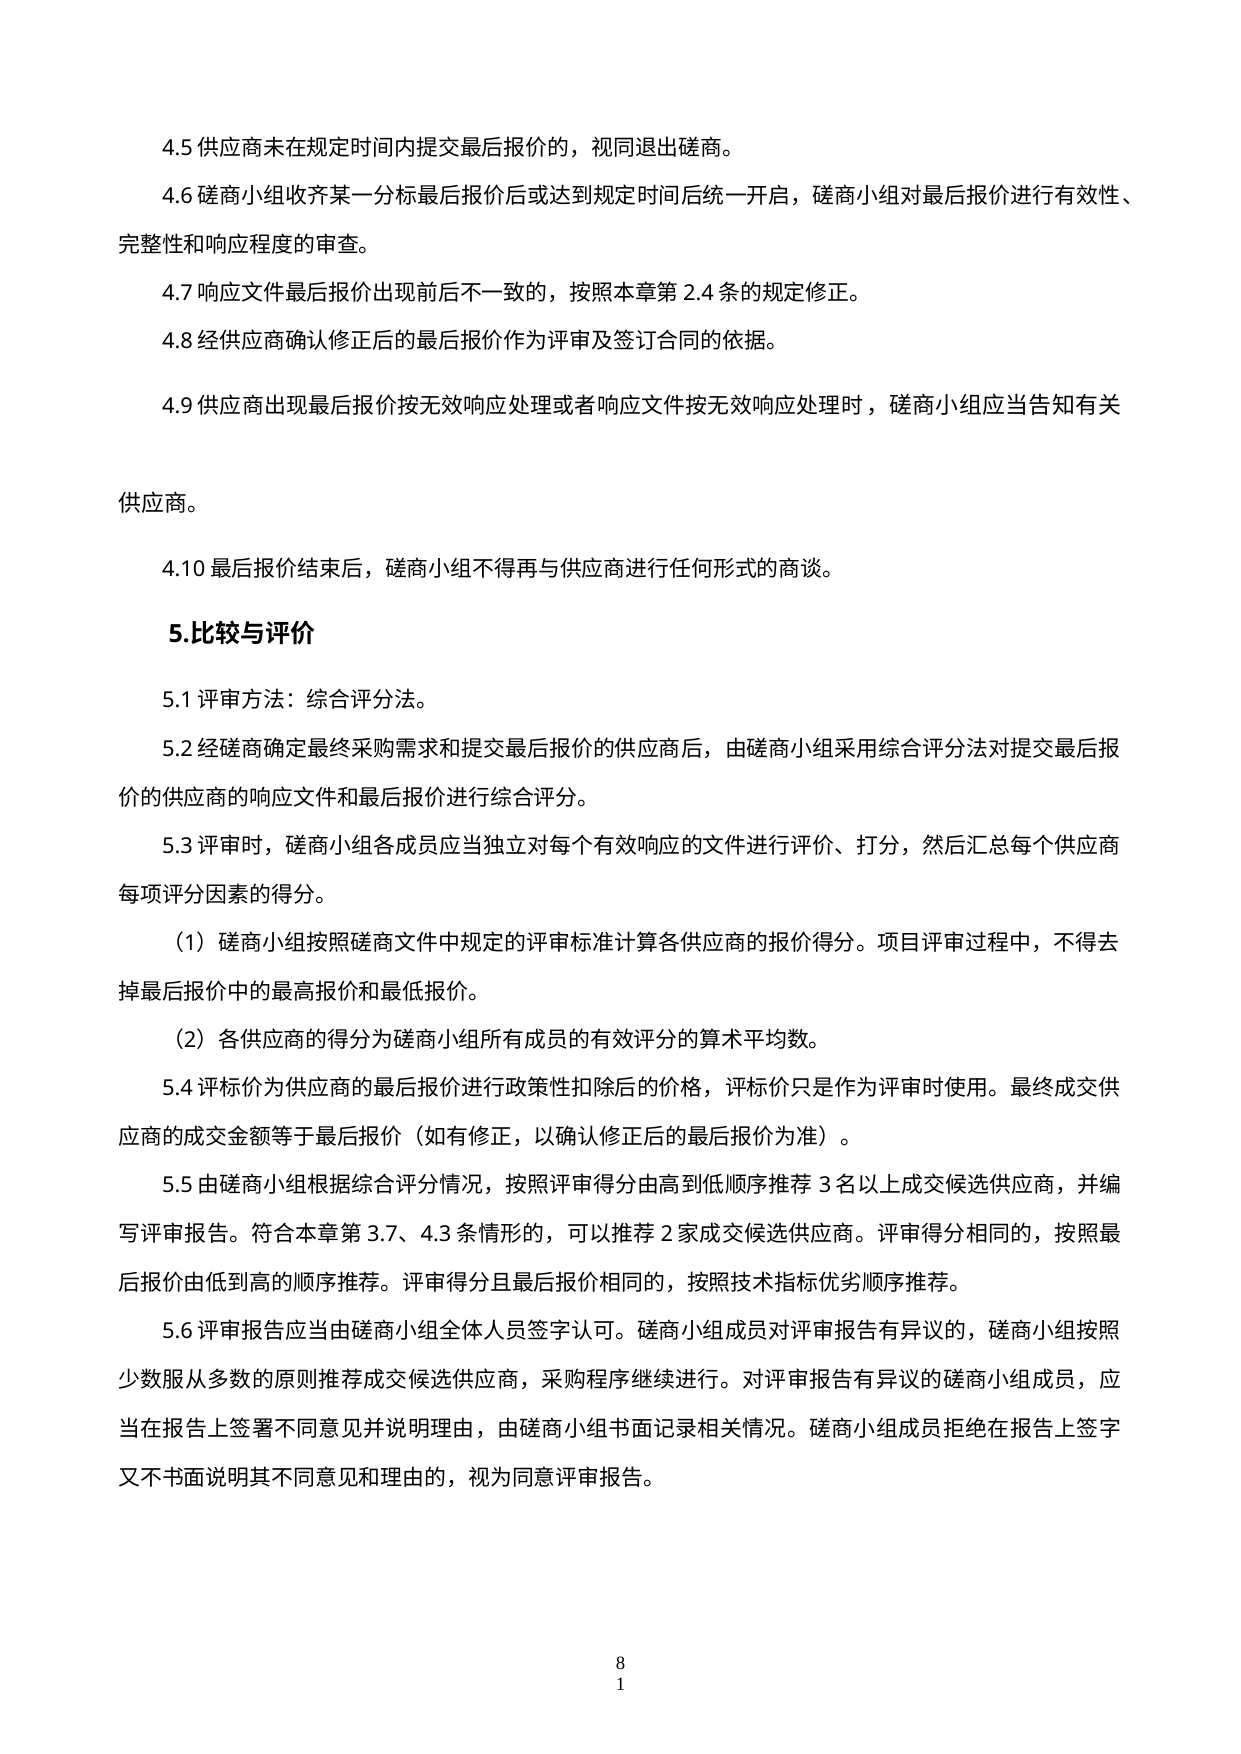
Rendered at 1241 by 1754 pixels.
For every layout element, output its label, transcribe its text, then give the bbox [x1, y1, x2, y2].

text 4.9供应商出现最后报价按无效响应处理或者响应文件按无效响应处理时，磋商小组应当告知有关供应商。 [118, 372, 1122, 534]
text 5.6评审报告应当由磋商小组全体人员签字认可。磋商小组成员对评审报告有异议的，磋商小组按照少数服从多数的原则推荐成交候选供应商，采购程序继续进行。对评审报告有异议的磋商小组成员，应当在报告上签署不同意见并说明理由，由磋商小组书面记录相关情况。磋商小组成员拒绝在报告上签字又不书面说明其不同意见和理由的，视为同意评审报告。 [118, 1313, 1122, 1492]
text （1）磋商小组按照磋商文件中规定的评审标准计算各供应商的报价得分。项目评审过程中，不得去掉最后报价中的最高报价和最低报价。 [118, 924, 1122, 1006]
text 4.10最后报价结束后，磋商小组不得再与供应商进行任何形式的商谈。 [118, 551, 1122, 583]
text 5.1评审方法：综合评分法。 [118, 682, 1122, 714]
text 5.4评标价为供应商的最后报价进行政策性扣除后的价格，评标价只是作为评审时使用。最终成交供应商的成交金额等于最后报价（如有修正，以确认修正后的最后报价为准）。 [118, 1070, 1122, 1151]
text 4.6磋商小组收齐某一分标最后报价后或达到规定时间后统一开启，磋商小组对最后报价进行有效性、完整性和响应程度的审查。 [118, 178, 1122, 259]
text 5.2经磋商确定最终采购需求和提交最后报价的供应商后，由磋商小组采用综合评分法对提交最后报价的供应商的响应文件和最后报价进行综合评分。 [118, 730, 1122, 812]
text 4.7响应文件最后报价出现前后不一致的，按照本章第2.4条的规定修正。 [118, 275, 1122, 307]
text （2）各供应商的得分为磋商小组所有成员的有效评分的算术平均数。 [118, 1022, 1122, 1054]
text 4.8经供应商确认修正后的最后报价作为评审及签订合同的依据。 [118, 323, 1122, 356]
text 4.5供应商未在规定时间内提交最后报价的，视同退出磋商。 [118, 129, 1122, 162]
text 5.比较与评价 [118, 599, 1122, 664]
text 5.3评审时，磋商小组各成员应当独立对每个有效响应的文件进行评价、打分，然后汇总每个供应商每项评分因素的得分。 [118, 827, 1122, 909]
text 5.5由磋商小组根据综合评分情况，按照评审得分由高到低顺序推荐3名以上成交候选供应商，并编写评审报告。符合本章第3.7、4.3条情形的，可以推荐2家成交候选供应商。评审得分相同的，按照最后报价由低到高的顺序推荐。评审得分且最后报价相同的，按照技术指标优劣顺序推荐。 [118, 1167, 1122, 1297]
